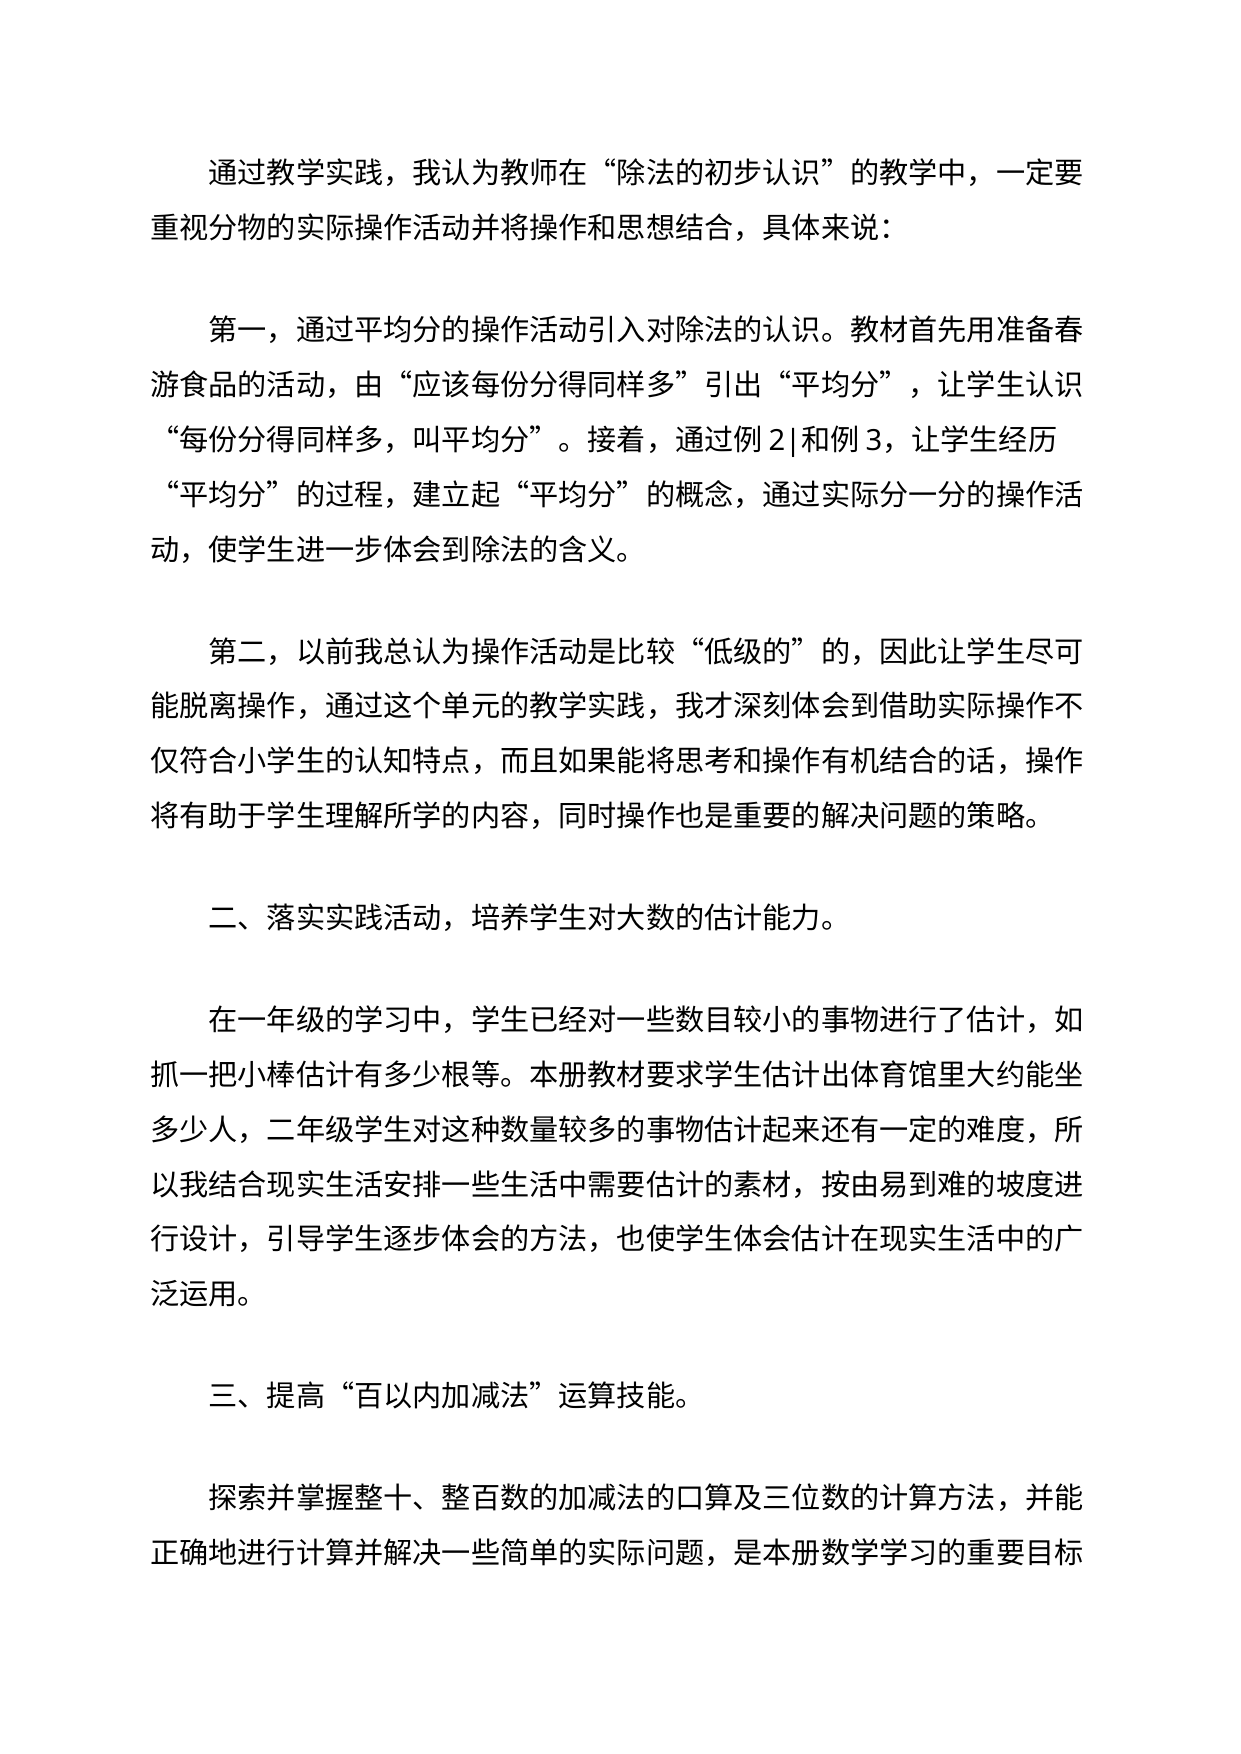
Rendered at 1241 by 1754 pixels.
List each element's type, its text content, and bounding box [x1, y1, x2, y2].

text 第一，通过平均分的操作活动引入对除法的认识。教材首先用准备春游食品的活动，由“应该每份分得同样多”引出“平均分”，让学生认识“每份分得同样多，叫平均分”。接着，通过例2|和例3，让学生经历“平均分”的过程，建立起“平均分”的概念，通过实际分一分的操作活动，使学生进一步体会到除法的含义。 [150, 307, 1090, 569]
text 通过教学实践，我认为教师在“除法的初步认识”的教学中，一定要重视分物的实际操作活动并将操作和思想结合，具体来说： [150, 150, 1090, 247]
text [150, 1474, 1090, 1572]
text 二、落实实践活动，培养学生对大数的估计能力。 [150, 894, 1090, 937]
text 第二，以前我总认为操作活动是比较“低级的”的，因此让学生尽可能脱离操作，通过这个单元的教学实践，我才深刻体会到借助实际操作不仅符合小学生的认知特点，而且如果能将思考和操作有机结合的话，操作将有助于学生理解所学的内容，同时操作也是重要的解决问题的策略。 [150, 628, 1090, 835]
text 三、提高“百以内加减法”运算技能。 [150, 1373, 1090, 1415]
text 在一年级的学习中，学生已经对一些数目较小的事物进行了估计，如抓一把小棒估计有多少根等。本册教材要求学生估计出体育馆里大约能坐多少人，二年级学生对这种数量较多的事物估计起来还有一定的难度，所以我结合现实生活安排一些生活中需要估计的素材，按由易到难的坡度进行设计，引导学生逐步体会的方法，也使学生体会估计在现实生活中的广泛运用。 [150, 996, 1090, 1313]
